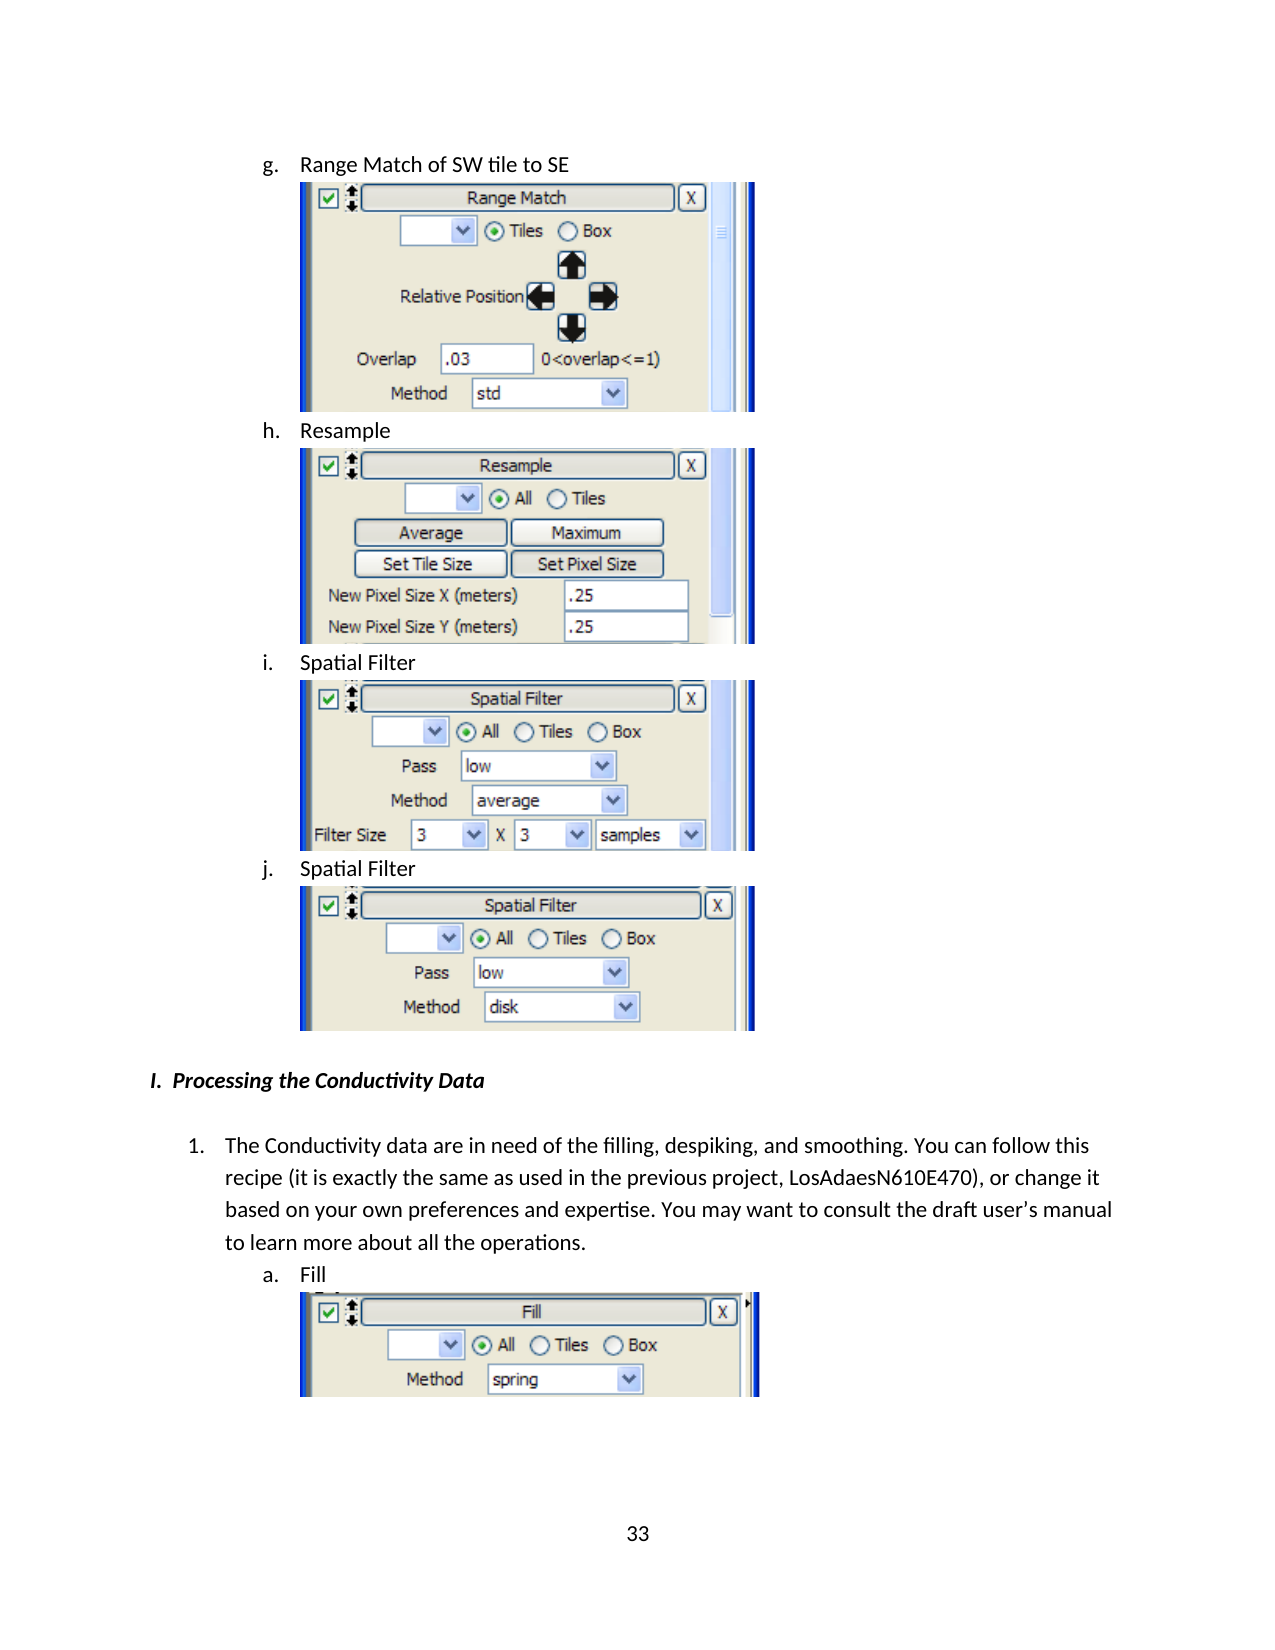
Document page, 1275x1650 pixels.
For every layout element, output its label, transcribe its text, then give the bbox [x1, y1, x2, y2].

picture [300, 448, 755, 644]
picture [300, 680, 755, 851]
text I. Processing the Conductivity Data [150, 1067, 1125, 1095]
list The Conductivity data are in need of the filling, despiking, and smoothing. You can follow this recipe (it is exactly the same as used in the previous project, LosAdaesN610E470), or change it based on your own preferences and expertise. You may want to consult the draft user’s manual to learn more about all the operations. [187, 1131, 1125, 1256]
picture [300, 1292, 760, 1397]
picture [300, 182, 755, 412]
picture [300, 886, 755, 1031]
